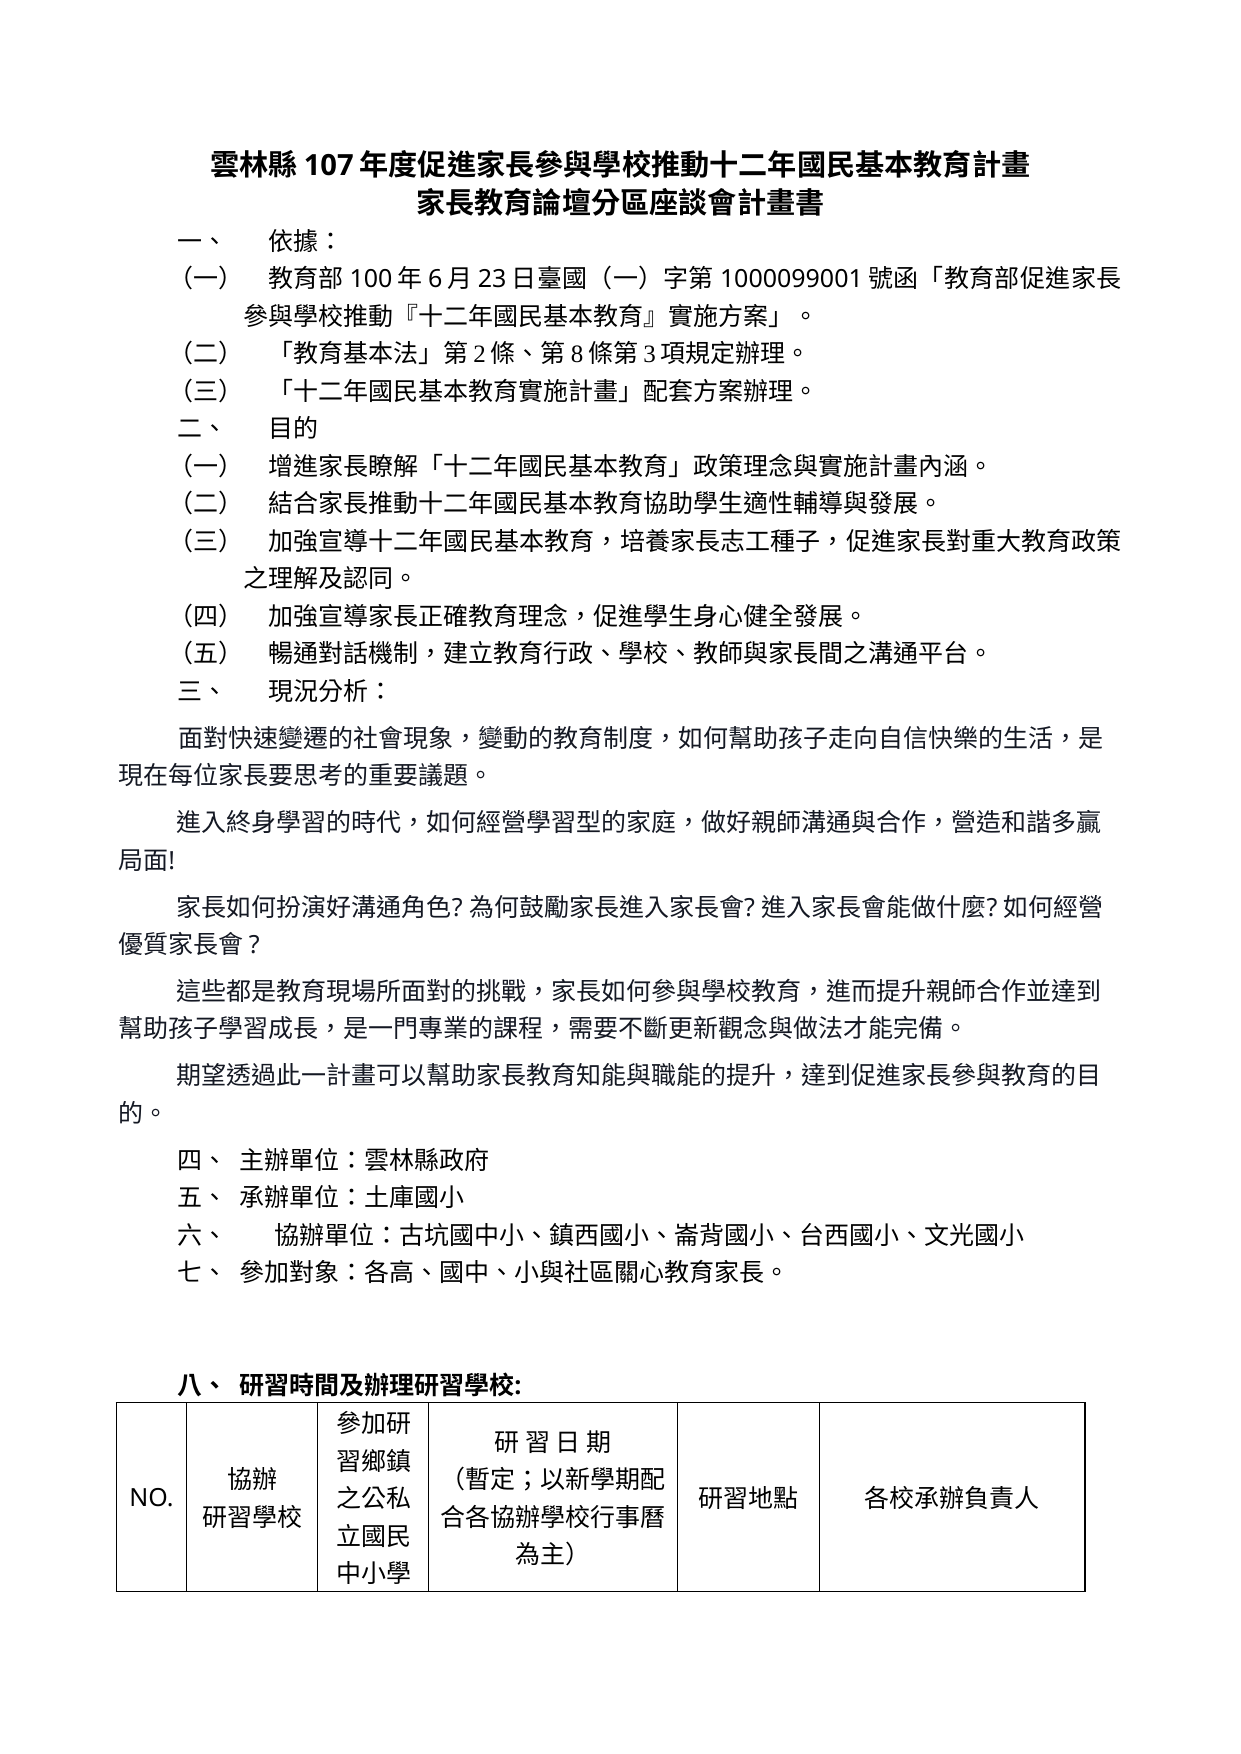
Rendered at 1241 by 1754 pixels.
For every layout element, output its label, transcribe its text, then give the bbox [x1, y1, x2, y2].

list 參加對象：各高、國中、小與社區關心教育家長。 [177, 1252, 1122, 1289]
text 家長如何扮演好溝通角色? 為何鼓勵家長進入家長會? 進入家長會能做什麼? 如何經營優質家長會 ? [118, 886, 1122, 961]
list 研習時間及辦理研習學校: [177, 1364, 1122, 1402]
list 「教育基本法」第2條、第8條第3項規定辦理。 [168, 333, 1122, 371]
table_header 各校承辦負責人 [820, 1403, 1084, 1591]
text 家長教育論壇分區座談會計畫書 [118, 183, 1122, 221]
text 進入終身學習的時代，如何經營學習型的家庭，做好親師溝通與合作，營造和諧多贏局面! [118, 802, 1122, 877]
text 雲林縣107年度促進家長參與學校推動十二年國民基本教育計畫 [118, 146, 1122, 183]
table_header 研習地點 [678, 1403, 819, 1591]
list 加強宣導十二年國民基本教育，培養家長志工種子，促進家長對重大教育政策之理解及認同。 [168, 521, 1122, 596]
text 這些都是教育現場所面對的挑戰，家長如何參與學校教育，進而提升親師合作並達到幫助孩子學習成長，是一門專業的課程，需要不斷更新觀念與做法才能完備。 [118, 971, 1122, 1046]
table_header 協辦 研習學校 [187, 1403, 317, 1591]
list 增進家長瞭解「十二年國民基本教育」政策理念與實施計畫內涵。 [168, 446, 1122, 483]
list 協辦單位：古坑國中小、鎮西國小、崙背國小、台西國小、文光國小 [177, 1214, 1122, 1252]
list 目的 [177, 408, 1122, 446]
list 依據： [177, 221, 1122, 258]
list 教育部100年6月23日臺國（一）字第1000099001號函「教育部促進家長參與學校推動『十二年國民基本教育』實施方案」。 [168, 258, 1122, 333]
table_header 研 習 日 期 （暫定；以新學期配合各協辦學校行事曆為主） [429, 1403, 677, 1591]
list 結合家長推動十二年國民基本教育協助學生適性輔導與發展。 [168, 483, 1122, 521]
list 承辦單位：土庫國小 [177, 1177, 1122, 1214]
table_header 參加研習鄉鎮之公私立國民中小學 [318, 1403, 428, 1591]
table_header NO. [117, 1403, 186, 1591]
list 「十二年國民基本教育實施計畫」配套方案辦理。 [168, 371, 1122, 408]
list 暢通對話機制，建立教育行政、學校、教師與家長間之溝通平台。 [168, 633, 1122, 671]
text 面對快速變遷的社會現象，變動的教育制度，如何幫助孩子走向自信快樂的生活，是現在每位家長要思考的重要議題。 [118, 718, 1122, 793]
text 期望透過此一計畫可以幫助家長教育知能與職能的提升，達到促進家長參與教育的目的。 [118, 1055, 1122, 1130]
list 現況分析： [177, 671, 1122, 708]
list 主辦單位：雲林縣政府 [177, 1139, 1122, 1177]
list 加強宣導家長正確教育理念，促進學生身心健全發展。 [168, 596, 1122, 633]
